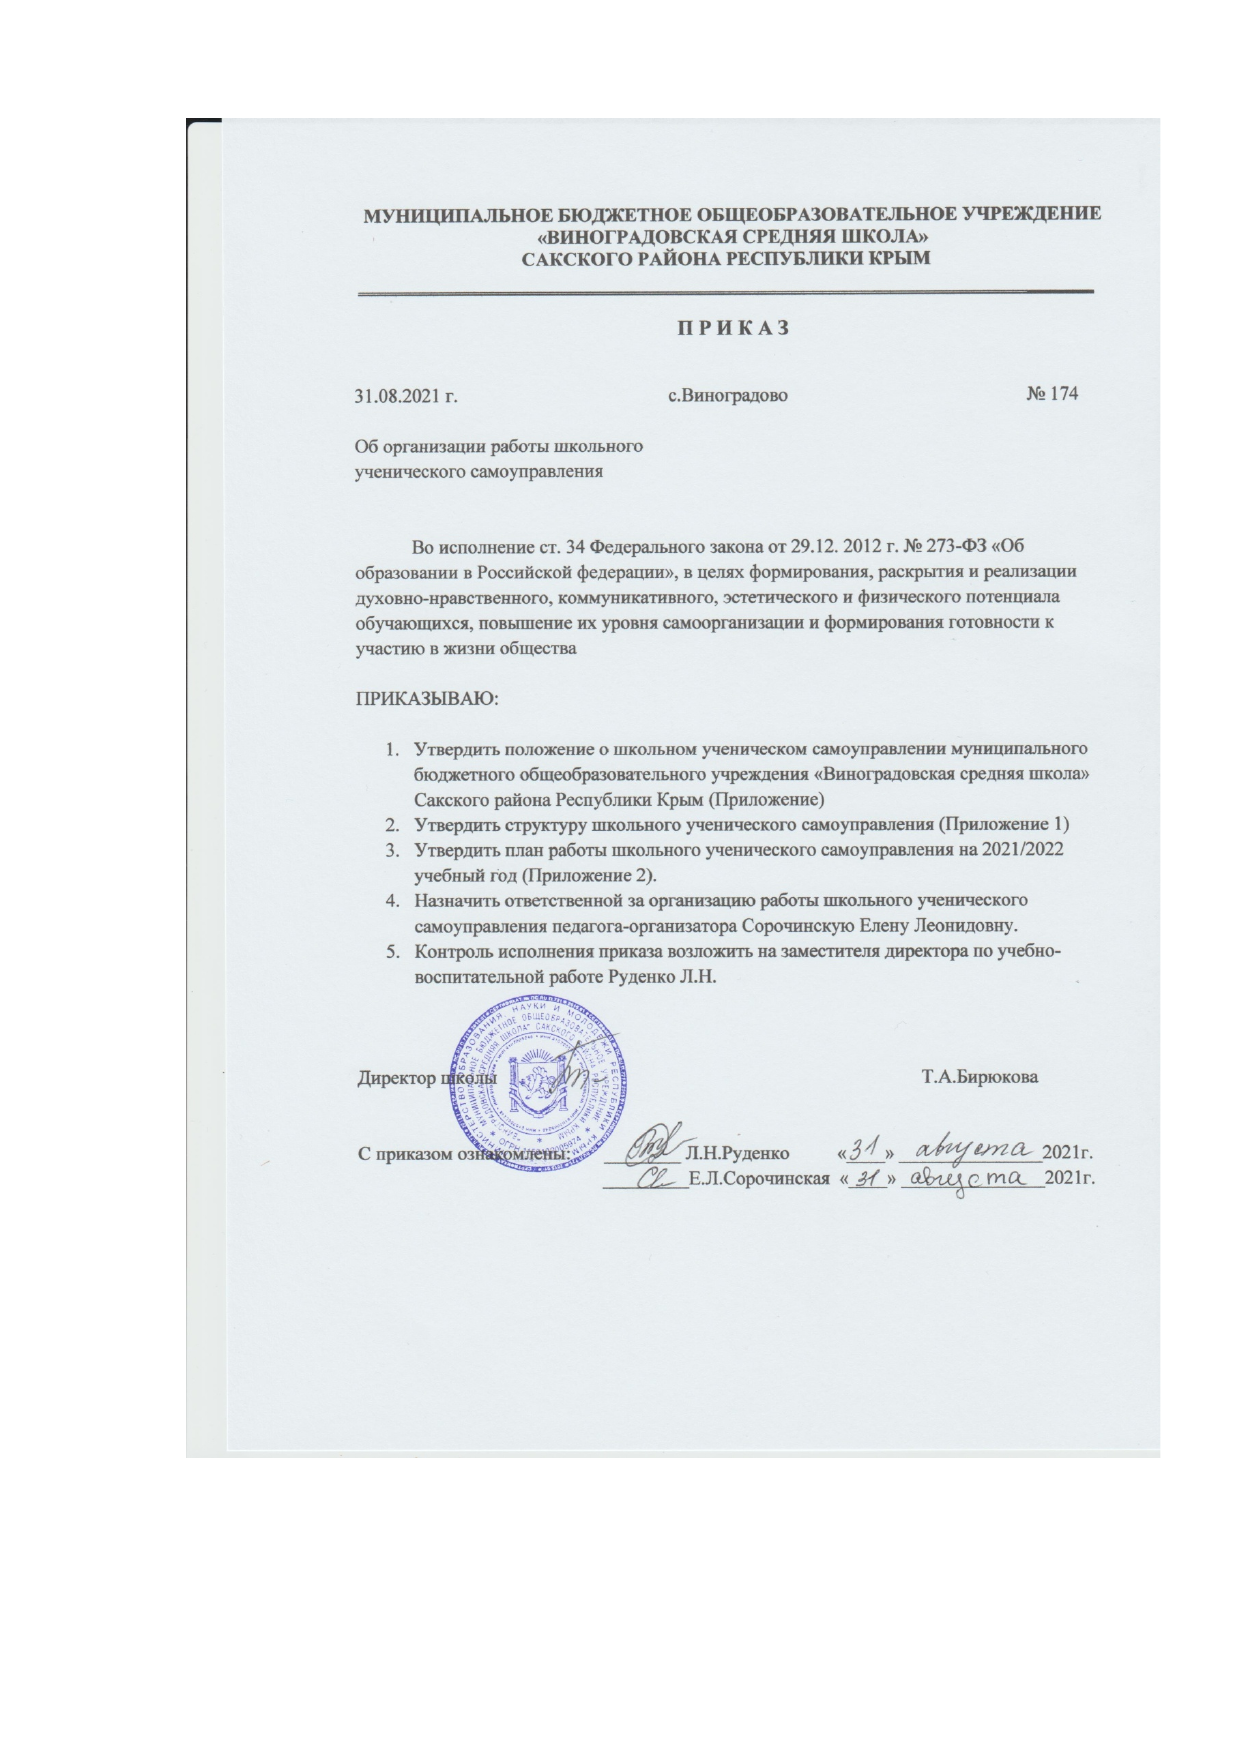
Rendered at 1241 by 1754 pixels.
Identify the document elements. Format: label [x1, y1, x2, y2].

picture [186, 118, 1161, 1458]
